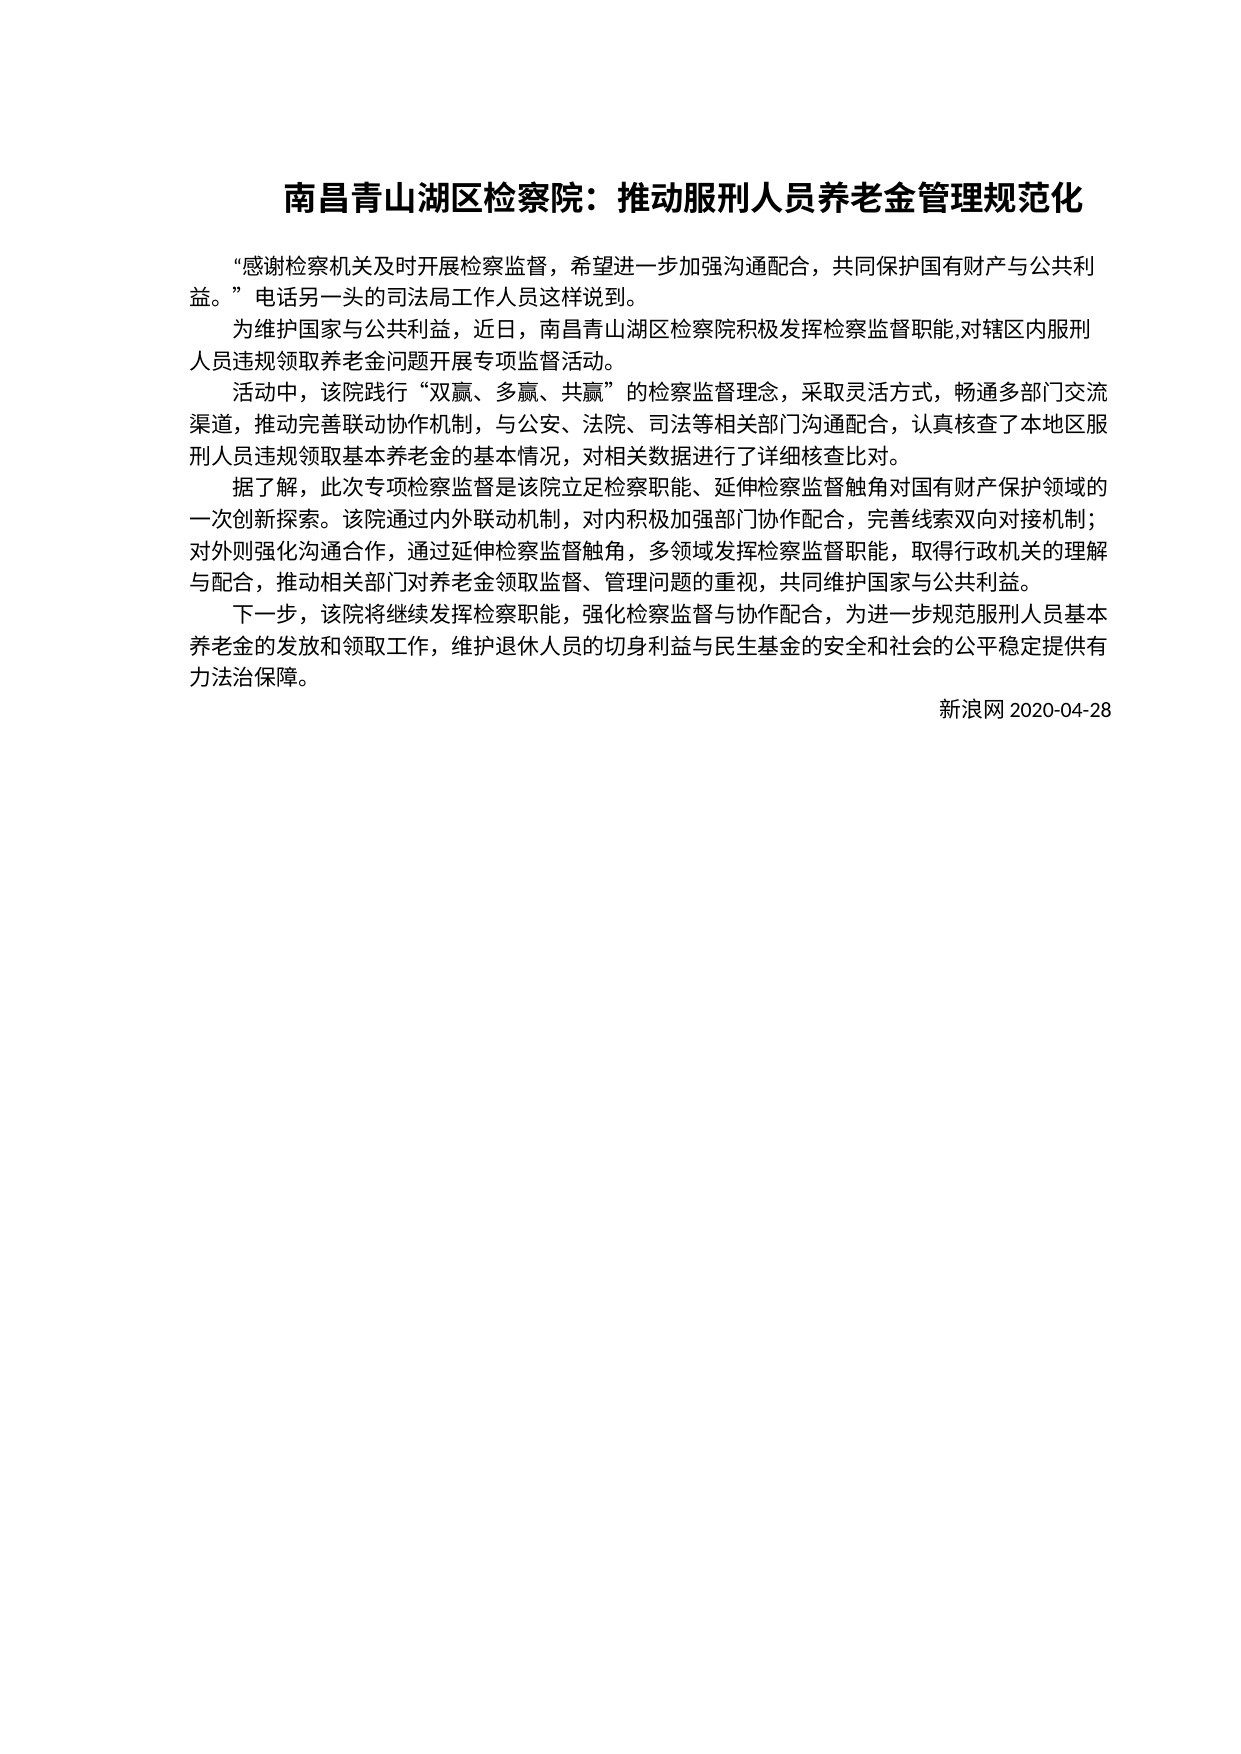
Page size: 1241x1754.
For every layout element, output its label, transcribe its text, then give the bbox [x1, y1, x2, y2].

text “感谢检察机关及时开展检察监督，希望进一步加强沟通配合，共同保护国有财产与公共利益。”电话另一头的司法局工作人员这样说到。 [189, 249, 1111, 312]
text 新浪网2020-04-28 [189, 692, 1111, 724]
text 下一步，该院将继续发挥检察职能，强化检察监督与协作配合，为进一步规范服刑人员基本养老金的发放和领取工作，维护退休人员的切身利益与民生基金的安全和社会的公平稳定提供有力法治保障。 [189, 597, 1111, 692]
text 据了解，此次专项检察监督是该院立足检察职能、延伸检察监督触角对国有财产保护领域的一次创新探索。该院通过内外联动机制，对内积极加强部门协作配合，完善线索双向对接机制；对外则强化沟通合作，通过延伸检察监督触角，多领域发挥检察监督职能，取得行政机关的理解与配合，推动相关部门对养老金领取监督、管理问题的重视，共同维护国家与公共利益。 [189, 470, 1111, 597]
text 活动中，该院践行“双赢、多赢、共赢”的检察监督理念，采取灵活方式，畅通多部门交流渠道，推动完善联动协作机制，与公安、法院、司法等相关部门沟通配合，认真核查了本地区服刑人员违规领取基本养老金的基本情况，对相关数据进行了详细核查比对。 [189, 375, 1111, 470]
subtitle 南昌青山湖区检察院：推动服刑人员养老金管理规范化 [189, 171, 1111, 219]
text 为维护国家与公共利益，近日，南昌青山湖区检察院积极发挥检察监督职能,对辖区内服刑人员违规领取养老金问题开展专项监督活动。 [189, 312, 1111, 375]
